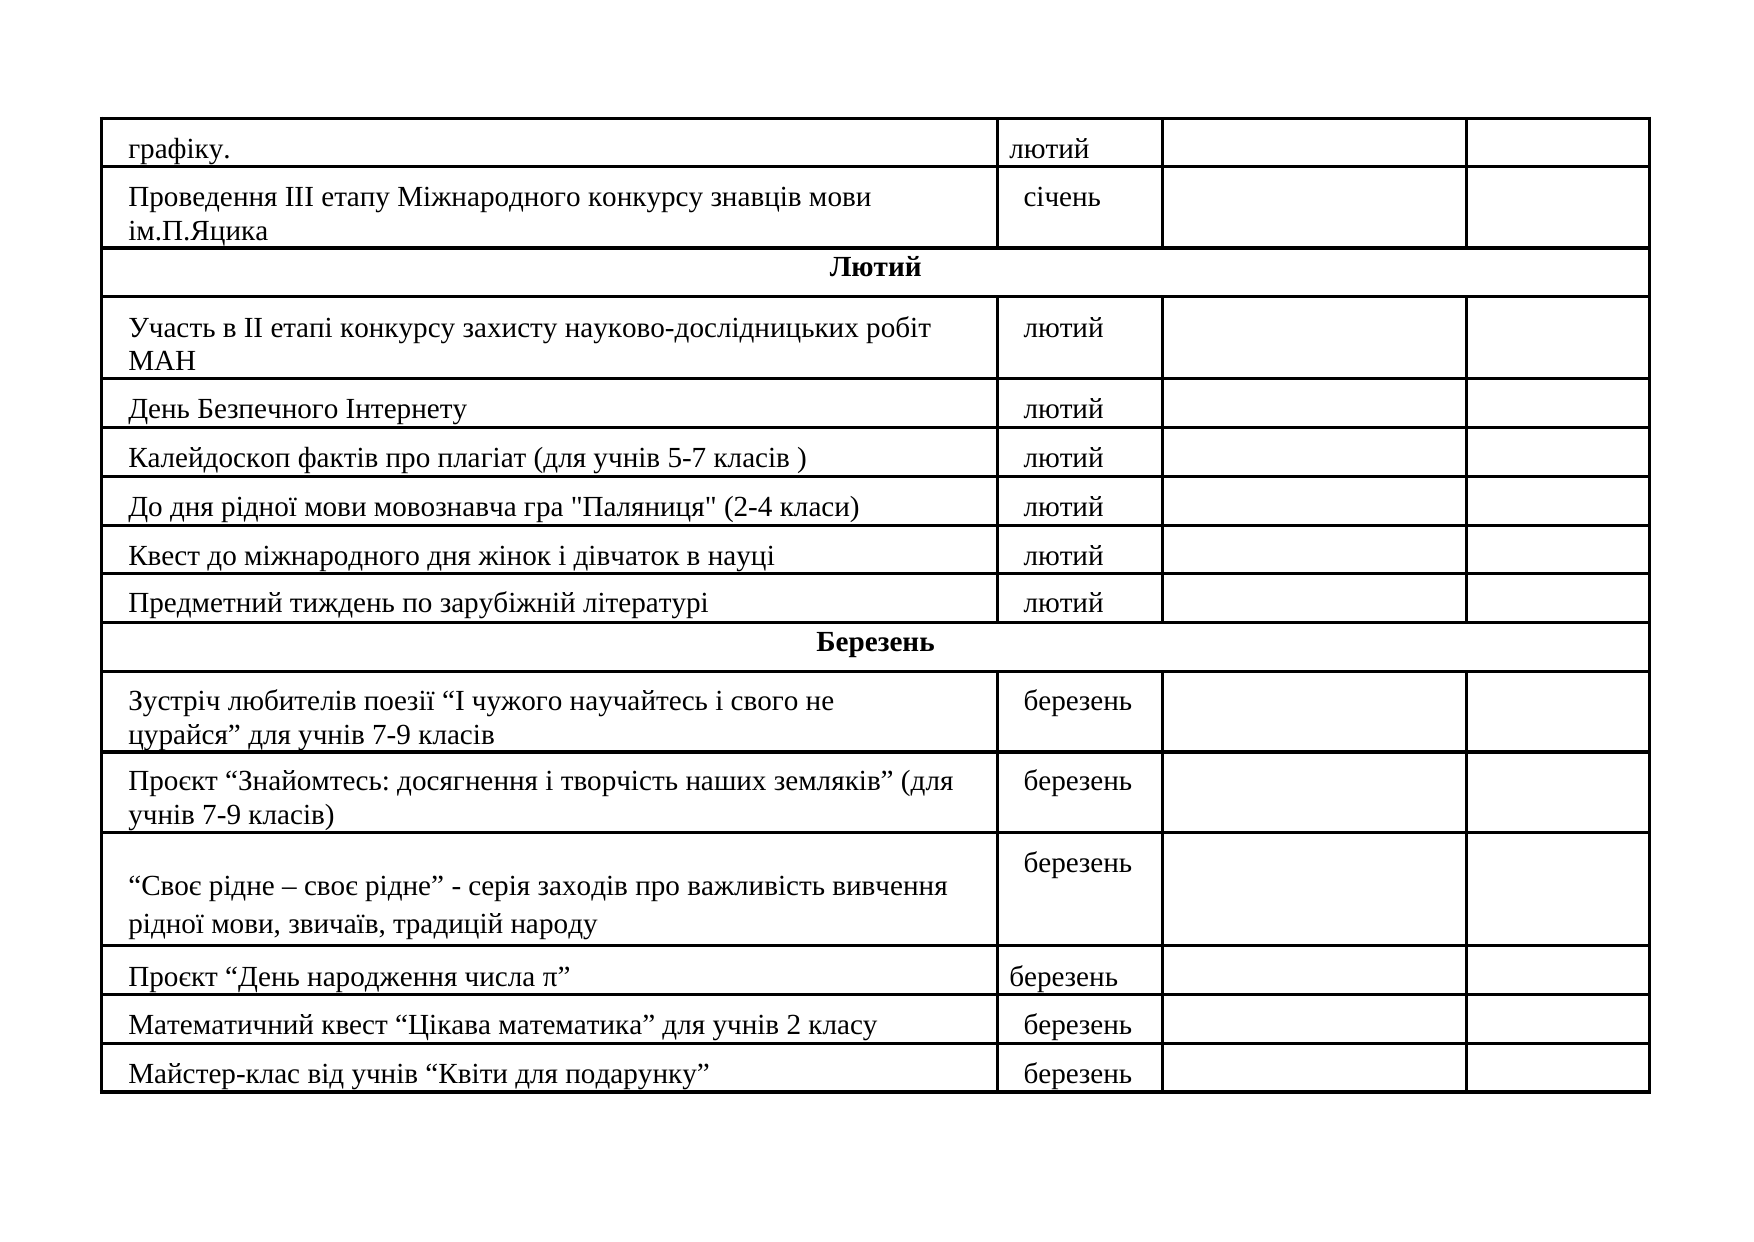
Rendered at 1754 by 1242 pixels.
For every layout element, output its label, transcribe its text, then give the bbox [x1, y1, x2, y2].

table_cell [1468, 527, 1648, 572]
table_cell Лютий [103, 250, 1648, 295]
table_cell [1164, 120, 1465, 165]
table_cell [1468, 947, 1648, 993]
table_cell Проведення ІІІ етапу Міжнародного конкурсу знавців мови ім.П.Яцика [103, 168, 996, 246]
table_cell березень [999, 754, 1161, 831]
table_cell лютий [999, 575, 1161, 621]
table_cell [1164, 527, 1465, 572]
table_cell лютий [999, 429, 1161, 474]
table_cell березень [999, 673, 1161, 750]
table_cell [1468, 1045, 1648, 1090]
table_cell лютий [999, 298, 1161, 377]
table_cell січень- лютий [999, 120, 1161, 165]
table_cell [1164, 673, 1465, 750]
table_cell [1164, 575, 1465, 621]
table_cell [1468, 298, 1648, 377]
table_cell День Безпечного Інтернету [103, 380, 996, 426]
table_cell Майстер-клас від учнів “Квіти для подарунку” [103, 1045, 996, 1090]
table_cell березень [999, 996, 1161, 1042]
table_cell [1468, 120, 1648, 165]
table_cell [1164, 478, 1465, 523]
table_cell [1164, 754, 1465, 831]
table_cell [1164, 1045, 1465, 1090]
table_cell Квест до міжнародного дня жінок і дівчаток в науці [103, 527, 996, 572]
table_cell березень [999, 947, 1161, 993]
table_cell [1164, 429, 1465, 474]
table_cell Проєкт “Знайомтесь: досягнення і творчість наших земляків” (для учнів 7-9 класів) [103, 754, 996, 831]
table_cell [1468, 168, 1648, 246]
table_cell лютий [999, 380, 1161, 426]
table_cell [1164, 834, 1465, 944]
table_cell січень [999, 168, 1161, 246]
table_cell березень [999, 834, 1161, 944]
table_cell “Своє рідне – своє рідне” - серія заходів про важливість вивчення рідної мови, звичаїв, традицій народу [103, 834, 996, 944]
table_cell Калейдоскоп фактів про плагіат (для учнів 5-7 класів ) [103, 429, 996, 474]
table_cell [1468, 834, 1648, 944]
table_cell [1468, 478, 1648, 523]
table_cell лютий [999, 478, 1161, 523]
table_cell [1164, 996, 1465, 1042]
table_cell [1468, 673, 1648, 750]
table_cell [1164, 947, 1465, 993]
table_cell лютий [999, 527, 1161, 572]
table_cell [1164, 380, 1465, 426]
table_cell Математичний квест “Цікава математика” для учнів 2 класу [103, 996, 996, 1042]
table_cell [1468, 754, 1648, 831]
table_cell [103, 120, 996, 165]
table_cell Березень [103, 624, 1648, 670]
table_cell [1164, 298, 1465, 377]
table_cell [1468, 996, 1648, 1042]
table_cell [1468, 380, 1648, 426]
table_cell березень [999, 1045, 1161, 1090]
table_cell Предметний тиждень по зарубіжній літературі [103, 575, 996, 621]
table_cell [1468, 429, 1648, 474]
table_cell До дня рідної мови мовознавча гра "Паляниця" (2-4 класи) [103, 478, 996, 523]
table_cell Участь в ІІ етапі конкурсу захисту науково-дослідницьких робіт МАН [103, 298, 996, 377]
table_cell [1468, 575, 1648, 621]
table_cell Зустріч любителів поезії “І чужого научайтесь і свого не цурайся” для учнів 7-9 класів [103, 673, 996, 750]
table_cell Проєкт “День народження числа π” [103, 947, 996, 993]
table_cell [1164, 168, 1465, 246]
